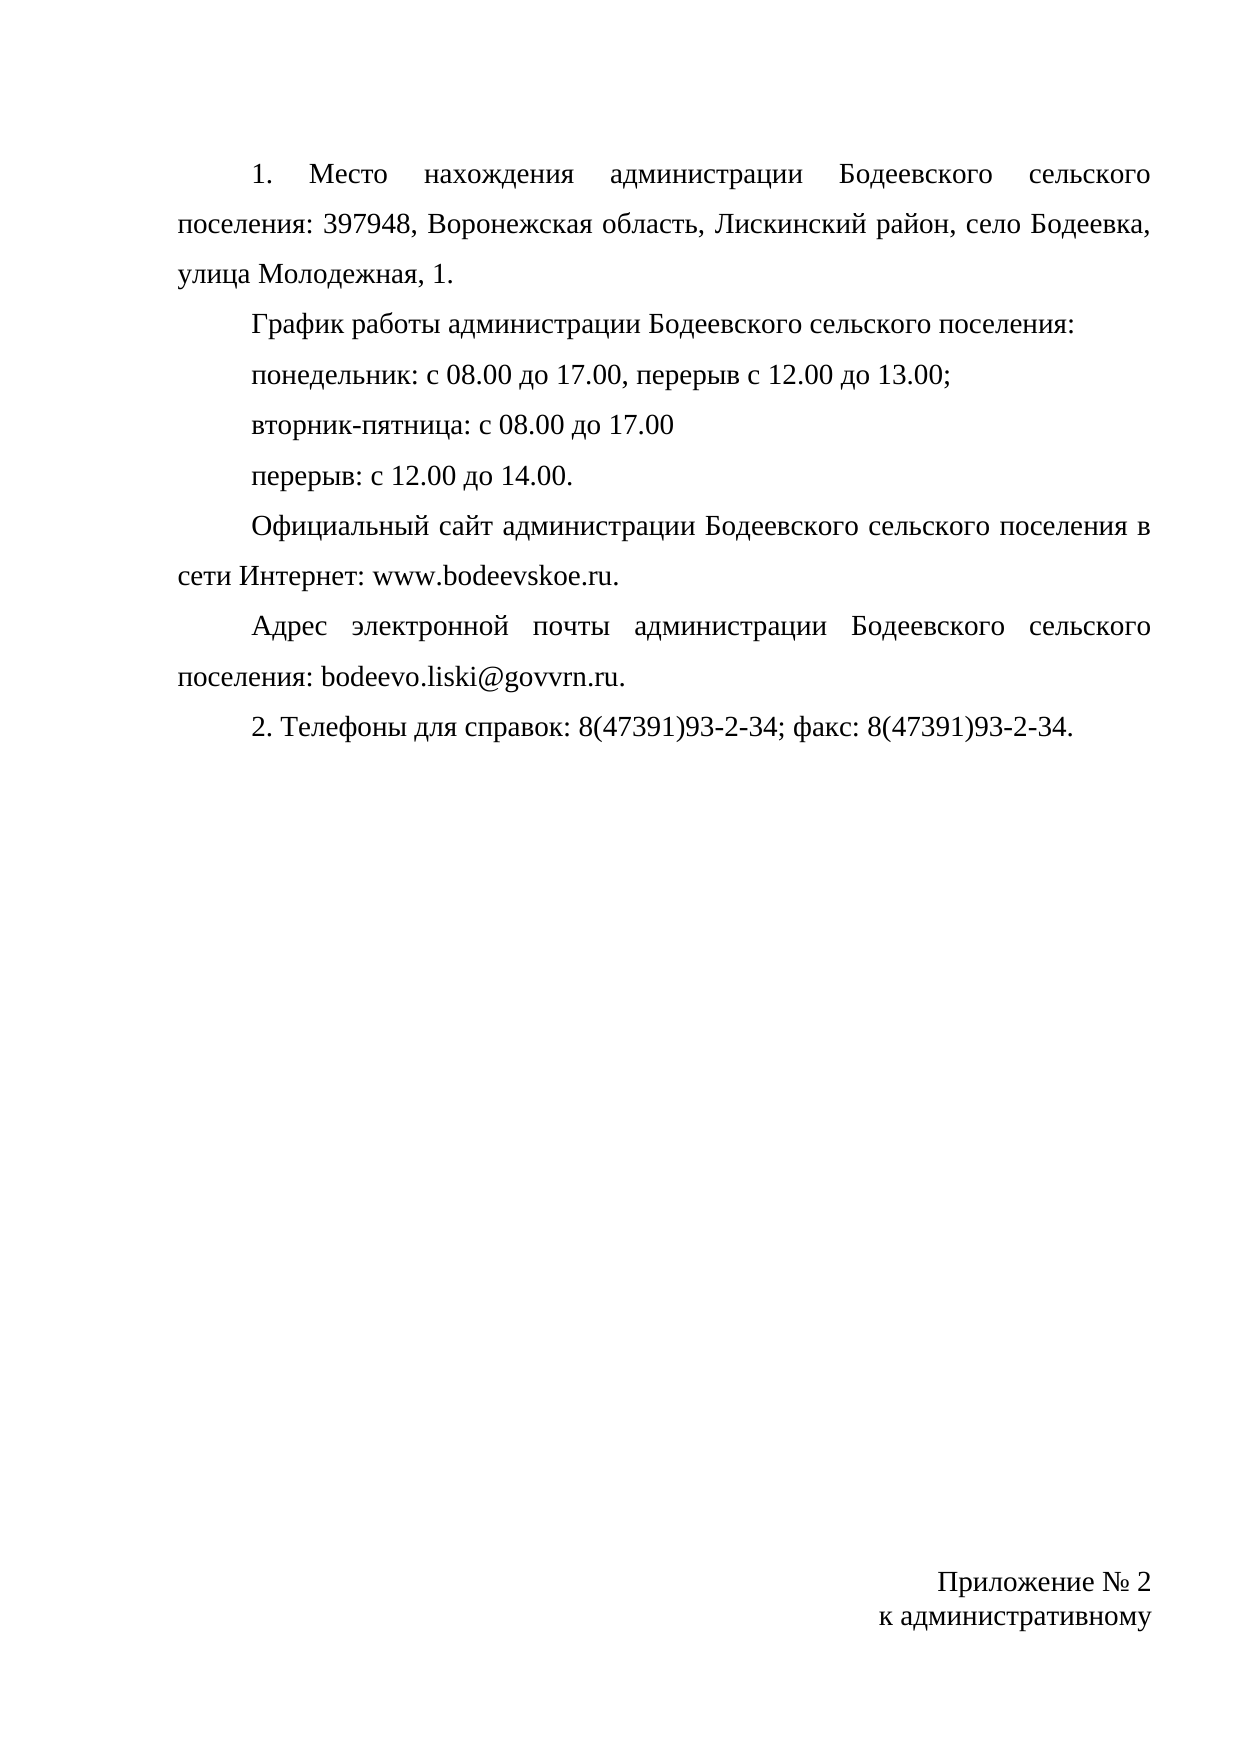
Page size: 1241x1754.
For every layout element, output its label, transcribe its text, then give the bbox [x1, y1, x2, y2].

text вторник-пятница: с 08.00 до 17.00 [177, 407, 1152, 441]
text перерыв: с 12.00 до 14.00. [177, 458, 1152, 491]
text понедельник: с 08.00 до 17.00, перерыв с 12.00 до 13.00; [177, 357, 1152, 391]
text Приложение № 2 [177, 1564, 1152, 1598]
text График работы администрации Бодеевского сельского поселения: [177, 307, 1152, 340]
text Адрес электронной почты администрации Бодеевского сельского поселения: bodeevo.liski@govvrn.ru. [177, 608, 1152, 692]
text 1. Место нахождения администрации Бодеевского сельского поселения: 397948, Воронежская область, Лискинский район, село Бодеевка, улица Молодежная, 1. [177, 156, 1152, 290]
text Официальный сайт администрации Бодеевского сельского поселения в сети Интернет: www.bodeevskoe.ru. [177, 508, 1152, 592]
text к административному [177, 1598, 1152, 1632]
text 2. Телефоны для справок: 8(47391)93-2-34; факс: 8(47391)93-2-34. [177, 709, 1152, 743]
